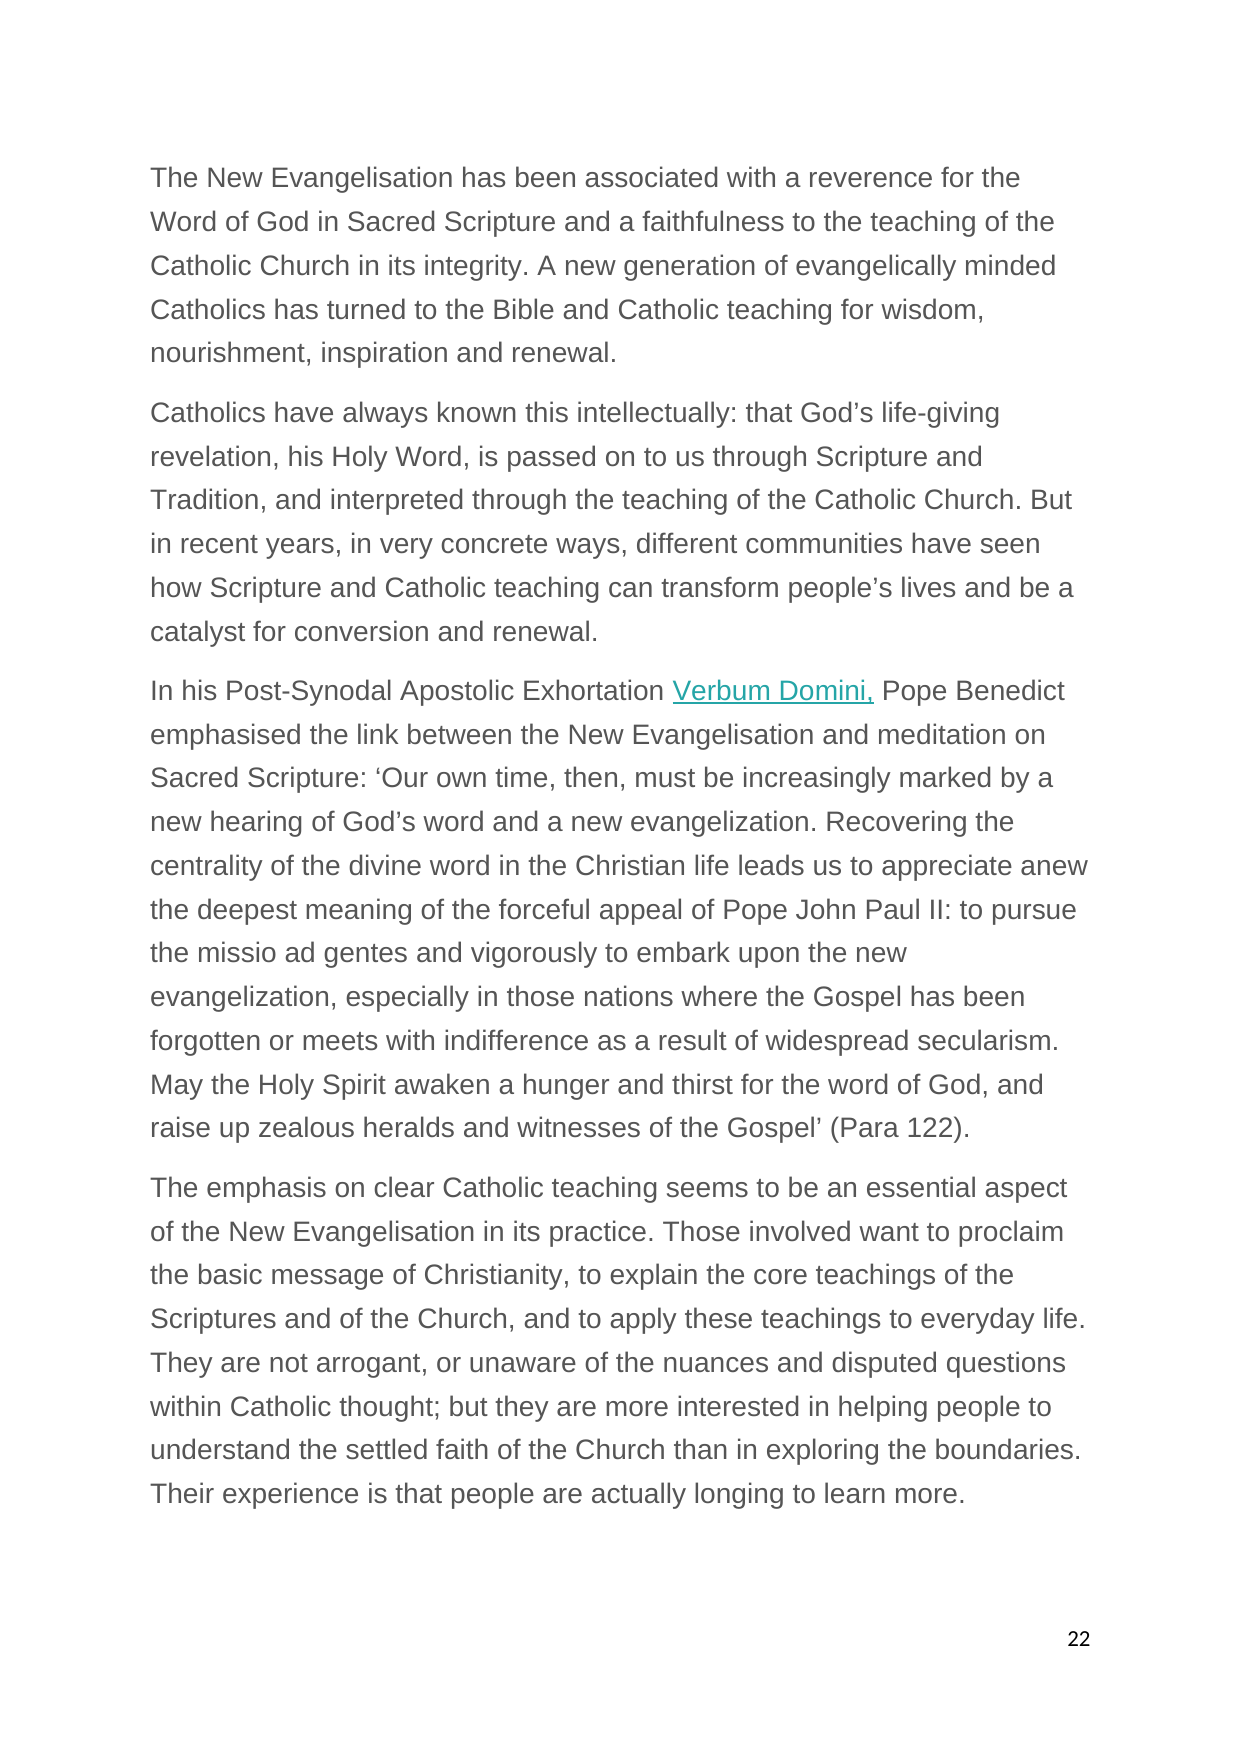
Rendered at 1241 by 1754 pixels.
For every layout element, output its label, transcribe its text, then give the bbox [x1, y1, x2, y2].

text The New Evangelisation has been associated with a reverence for the Word of God in Sacred Scripture and a faithfulness to the teaching of the Catholic Church in its integrity. A new generation of evangelically minded Catholics has turned to the Bible and Catholic teaching for wisdom, nourishment, inspiration and renewal. [150, 150, 1090, 369]
text The emphasis on clear Catholic teaching seems to be an essential aspect of the New Evangelisation in its practice. Those involved want to proclaim the basic message of Christianity, to explain the core teachings of the Scriptures and of the Church, and to apply these teachings to everyday life. They are not arrogant, or unaware of the nuances and disputed questions within Catholic thought; but they are more interested in helping people to understand the settled faith of the Church than in exploring the boundaries. Their experience is that people are actually longing to learn more. [150, 1159, 1090, 1509]
text Catholics have always known this intellectually: that God’s life-giving revelation, his Holy Word, is passed on to us through Scripture and Tradition, and interpreted through the teaching of the Catholic Church. But in recent years, in very concrete ways, different communities have seen how Scripture and Catholic teaching can transform people’s lives and be a catalyst for conversion and renewal. [150, 384, 1090, 647]
text In his Post-Synodal Apostolic Exhortation Verbum Domini, Pope Benedict emphasised the link between the New Evangelisation and meditation on Sacred Scripture: ‘Our own time, then, must be increasingly marked by a new hearing of God’s word and a new evangelization. Recovering the centrality of the divine word in the Christian life leads us to appreciate anew the deepest meaning of the forceful appeal of Pope John Paul II: to pursue the missio ad gentes and vigorously to embark upon the new evangelization, especially in those nations where the Gospel has been forgotten or meets with indifference as a result of widespread secularism. May the Holy Spirit awaken a hunger and thirst for the word of God, and raise up zealous heralds and witnesses of the Gospel’ (Para 122). [150, 662, 1090, 1144]
